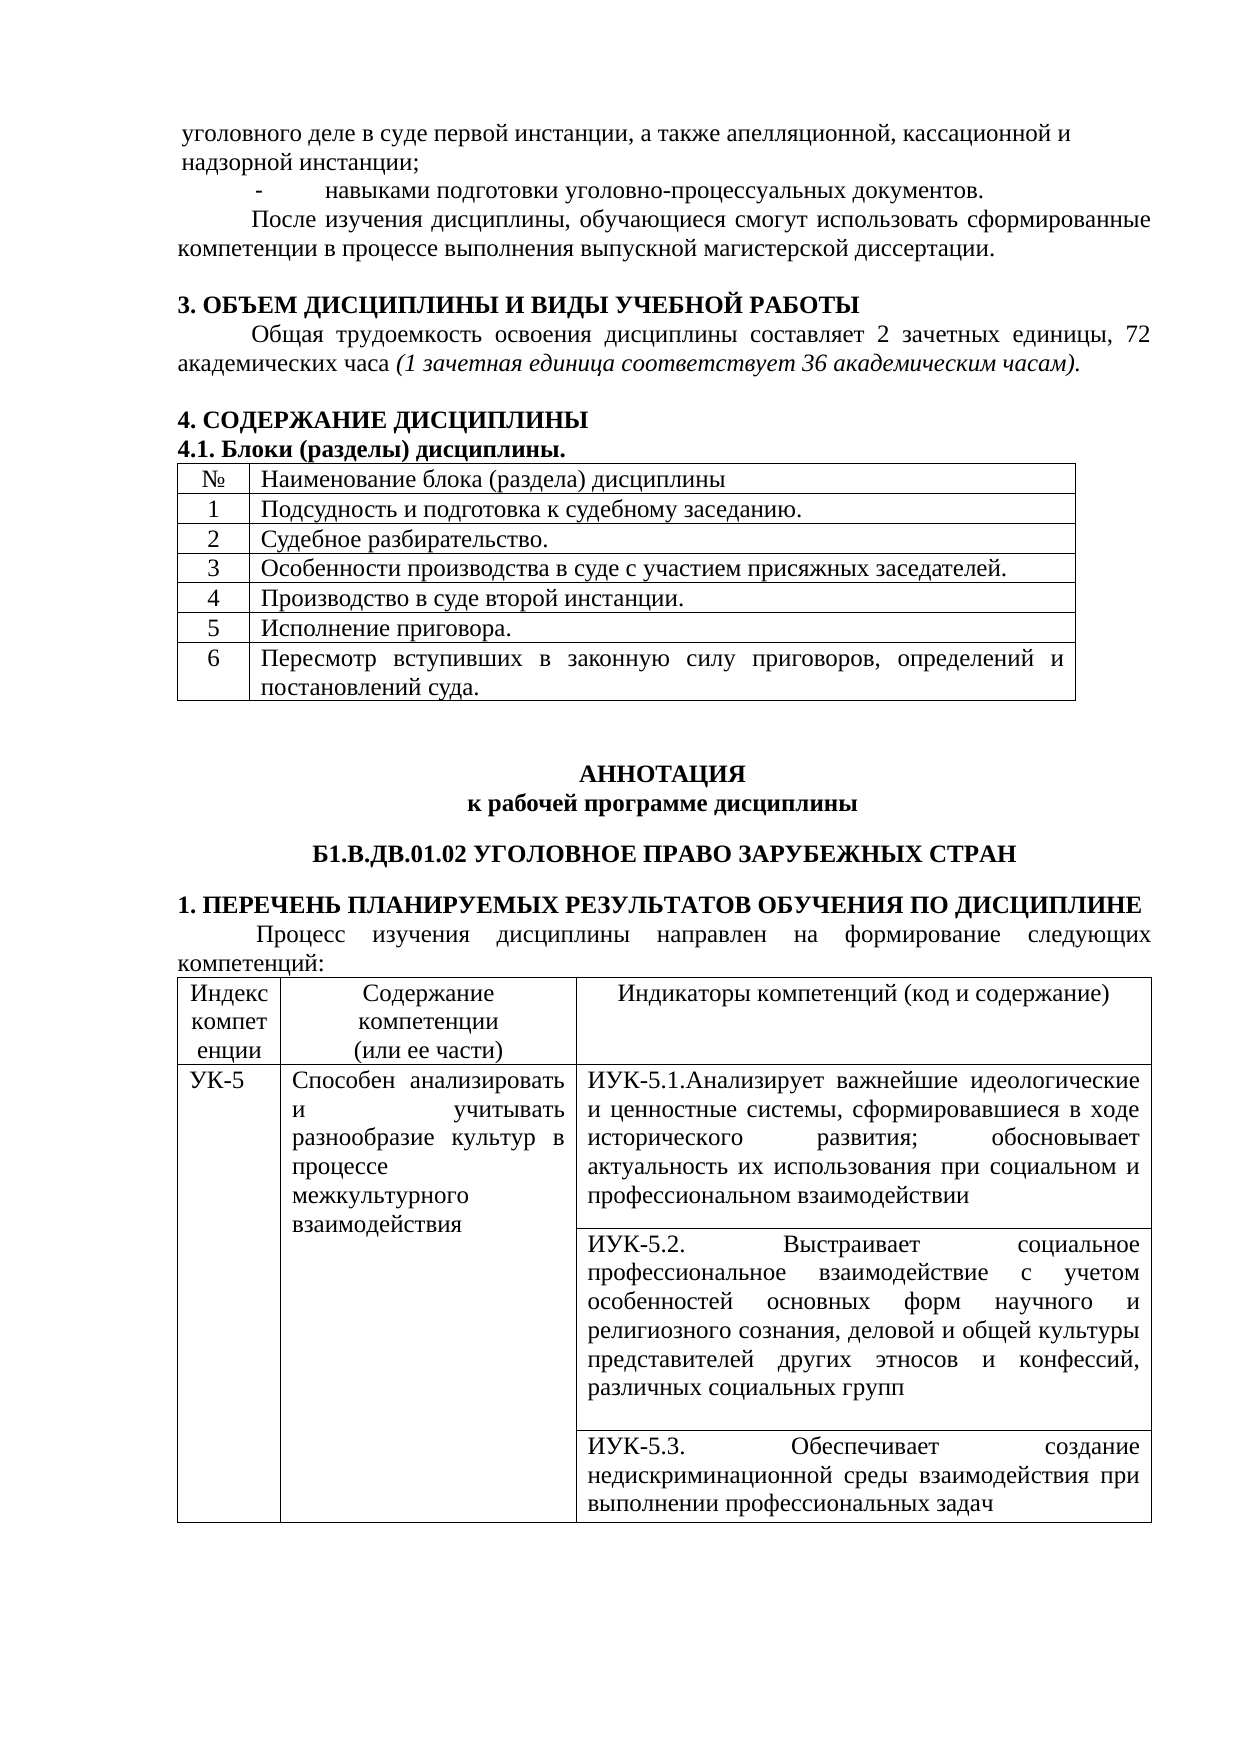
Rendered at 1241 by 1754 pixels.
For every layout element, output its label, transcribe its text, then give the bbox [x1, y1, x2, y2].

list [181, 118, 1152, 176]
text 4. Содержание дисциплины [177, 406, 1152, 434]
text Общая трудоемкость освоения дисциплины составляет 2 зачетных единицы, 72 академических часа (1 зачетная единица соответствует 36 академическим часам). [177, 319, 1152, 377]
table_cell ИУК-5.3. Обеспечивает создание недискриминационной среды взаимодействия при выполнении профессиональных задач [577, 1431, 1151, 1522]
table_cell 3 [178, 554, 249, 582]
text к рабочей программе дисциплины [173, 788, 1152, 816]
table_header Содержание компетенции (или ее части) [281, 978, 576, 1064]
table_cell 5 [178, 613, 249, 642]
table_cell УК-5 [178, 1065, 280, 1522]
text 4.1. Блоки (разделы) дисциплины. [177, 434, 1152, 463]
text АННОТАЦИЯ [173, 759, 1152, 788]
table_cell Особенности производства в суде с участием присяжных заседателей. [250, 554, 1075, 582]
table_cell ИУК-5.2. Выстраивает социальное профессиональное взаимодействие с учетом особенностей основных форм научного и религиозного сознания, деловой и общей культуры представителей других этносов и конфессий, различных социальных групп [577, 1229, 1151, 1430]
table_cell 6 [178, 643, 249, 700]
text Процесс изучения дисциплины направлен на формирование следующих компетенций: [177, 919, 1152, 977]
text 1. ПЕРЕЧЕНЬ ПЛАНИРУЕМЫХ РЕЗУЛЬТАТОВ ОБУЧЕНИЯ ПО ДИСЦИПЛИНЕ [177, 890, 1152, 919]
text Б1.В.ДВ.01.02 УГОЛОВНОЕ ПРАВО ЗАРУБЕЖНЫХ СТРАН [177, 839, 1152, 868]
table_cell ИУК-5.1.Анализирует важнейшие идеологические и ценностные системы, сформировавшиеся в ходе исторического развития; обосновывает актуальность их использования при социальном и профессиональном взаимодействии [577, 1065, 1151, 1228]
table_cell Производство в суде второй инстанции. [250, 583, 1075, 612]
table_cell 1 [178, 494, 249, 523]
table_cell 4 [178, 583, 249, 612]
table_header Индикаторы компетенций (код и содержание) [577, 978, 1151, 1064]
table_cell Пересмотр вступивших в законную силу приговоров, определений и постановлений суда. [250, 643, 1075, 700]
table_header Наименование блока (раздела) дисциплины [250, 464, 1075, 493]
table_header № [178, 464, 249, 493]
table_header Индекс компетенции [178, 978, 280, 1064]
table_cell Исполнение приговора. [250, 613, 1075, 642]
table_cell 2 [178, 524, 249, 552]
text 3. Объем дисциплины и виды учебной работы [177, 291, 1152, 319]
table_cell Подсудность и подготовка к судебному заседанию. [250, 494, 1075, 523]
table_cell Судебное разбирательство. [250, 524, 1075, 552]
table_cell Способен анализировать и учитывать разнообразие культур в процессе межкультурного взаимодействия [281, 1065, 576, 1522]
text После изучения дисциплины, обучающиеся смогут использовать сформированные компетенции в процессе выполнения выпускной магистерской диссертации. [177, 204, 1152, 262]
list навыками подготовки уголовно-процессуальных документов. [181, 176, 1152, 204]
